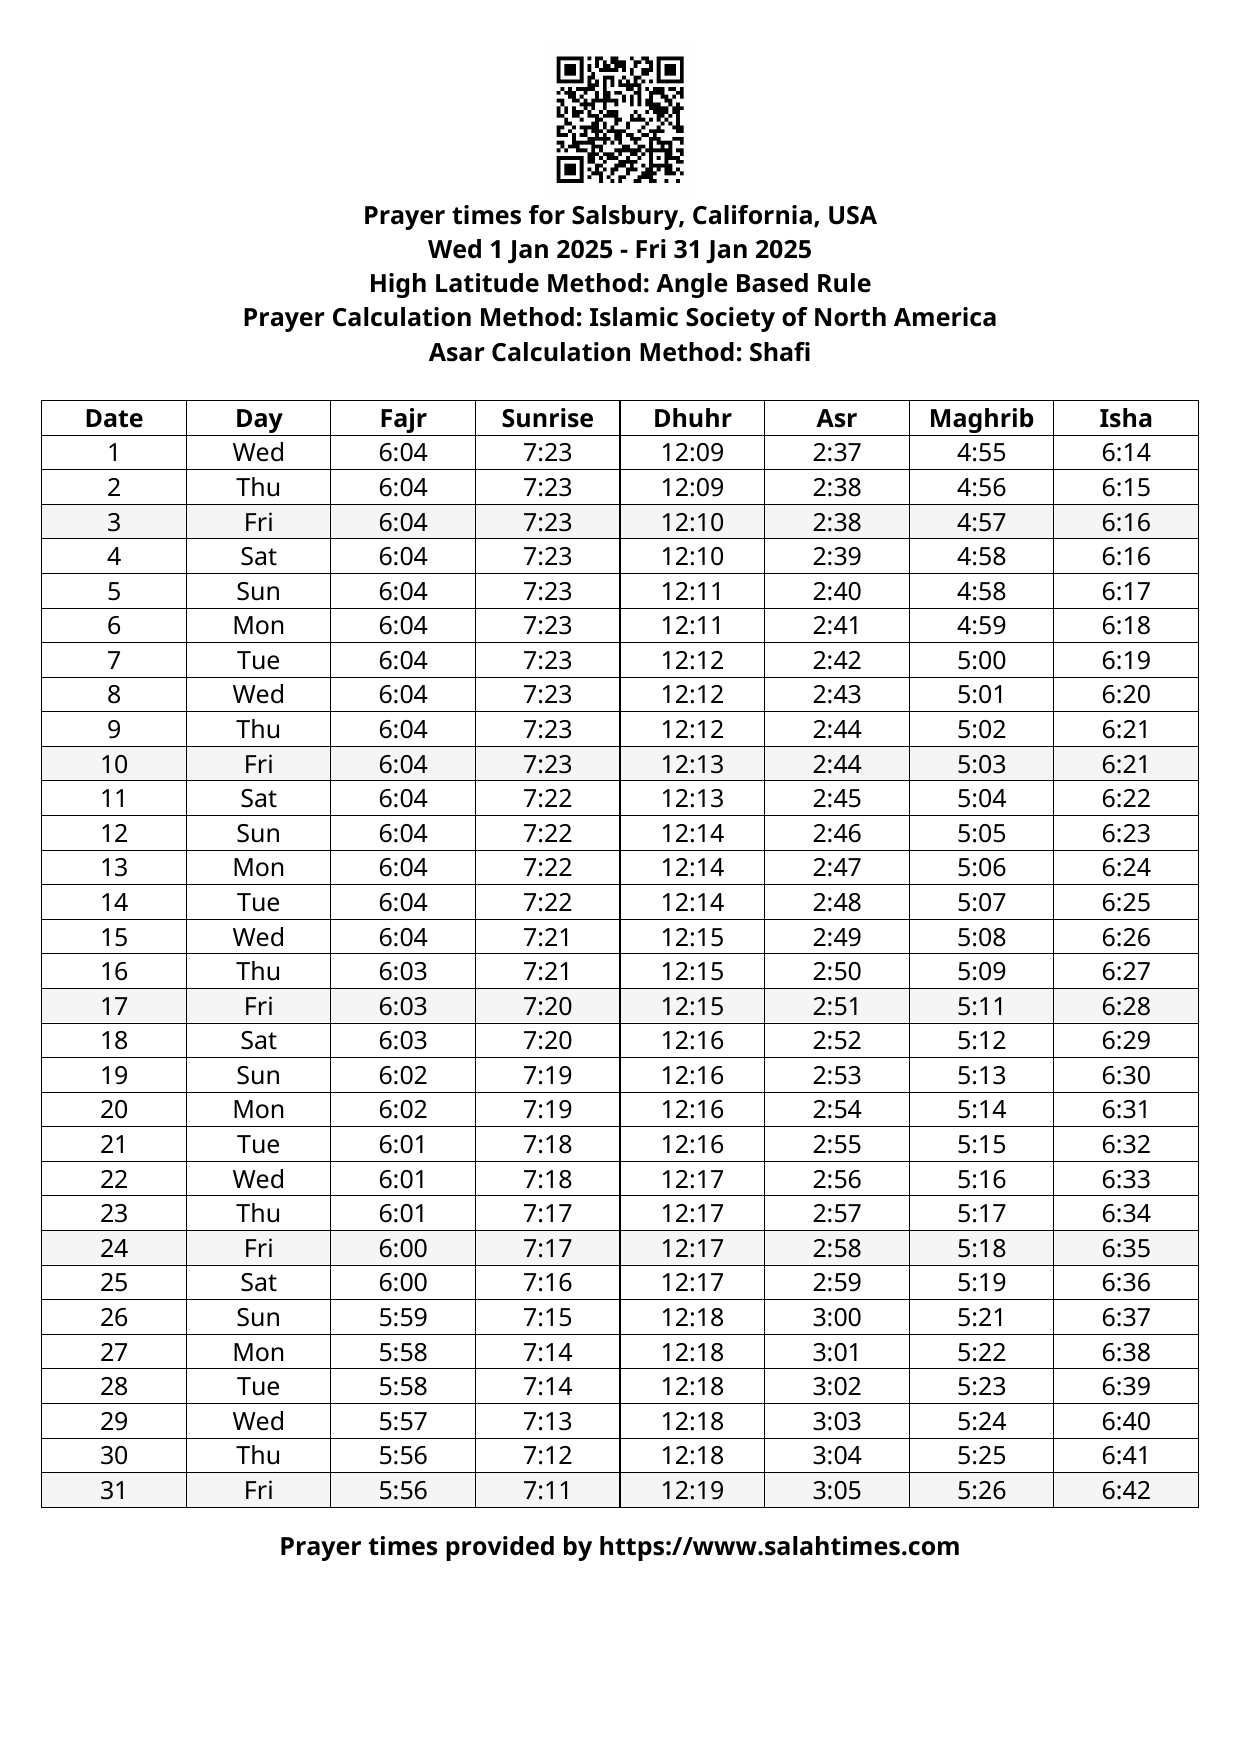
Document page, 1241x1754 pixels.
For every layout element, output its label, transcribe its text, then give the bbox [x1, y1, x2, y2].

text Prayer times provided by https://www.salahtimes.com [42, 1528, 1198, 1563]
table_cell 5 [42, 574, 186, 607]
table_cell 6:38 [1054, 1335, 1198, 1368]
table_cell 2:39 [765, 539, 909, 573]
table_cell 5:56 [331, 1473, 475, 1507]
table_cell 27 [42, 1335, 186, 1368]
table_cell 2:40 [765, 574, 909, 607]
table_cell 7:20 [476, 989, 619, 1022]
table_cell Thu [187, 470, 330, 504]
table_cell 2:51 [765, 989, 909, 1022]
table_cell Sun [187, 1058, 330, 1092]
table_cell 5:11 [910, 989, 1053, 1022]
table_cell 6:01 [331, 1162, 475, 1195]
table_cell 12:17 [621, 1196, 764, 1230]
table_cell 4:58 [910, 574, 1053, 607]
table_cell 5:00 [910, 643, 1053, 677]
table_cell Sun [187, 1300, 330, 1334]
table_cell 12:14 [621, 851, 764, 884]
table_cell 12:14 [621, 816, 764, 849]
table_cell 12:11 [621, 609, 764, 642]
table_cell 12:09 [621, 470, 764, 504]
table_cell 6:04 [331, 816, 475, 849]
table_cell Wed [187, 1404, 330, 1437]
table_cell 7:23 [476, 712, 619, 746]
table_cell 5:18 [910, 1231, 1053, 1264]
table_cell 25 [42, 1266, 186, 1299]
table_cell 5:59 [331, 1300, 475, 1334]
table_cell 6:37 [1054, 1300, 1198, 1334]
table_cell 12:16 [621, 1093, 764, 1126]
table_cell 12:18 [621, 1439, 764, 1472]
table_cell Fri [187, 1473, 330, 1507]
table_cell 17 [42, 989, 186, 1022]
table_cell 6:04 [331, 712, 475, 746]
table_cell 6:18 [1054, 609, 1198, 642]
table_cell 31 [42, 1473, 186, 1507]
table_cell 12:16 [621, 1127, 764, 1161]
table_cell Fri [187, 505, 330, 538]
table_cell 7:14 [476, 1369, 619, 1403]
table_cell 7:23 [476, 574, 619, 607]
table_cell 6:34 [1054, 1196, 1198, 1230]
table_cell 2 [42, 470, 186, 504]
table_cell 3:05 [765, 1473, 909, 1507]
table_cell 5:23 [910, 1369, 1053, 1403]
table_cell 2:59 [765, 1266, 909, 1299]
table_cell 4:58 [910, 539, 1053, 573]
table_cell 12:18 [621, 1404, 764, 1437]
table_cell 3:01 [765, 1335, 909, 1368]
table_cell 7:19 [476, 1058, 619, 1092]
table_cell 6:24 [1054, 851, 1198, 884]
table_cell 4:56 [910, 470, 1053, 504]
table_cell 19 [42, 1058, 186, 1092]
table_cell 6:22 [1054, 781, 1198, 815]
table_cell 6:17 [1054, 574, 1198, 607]
table_cell 7:23 [476, 747, 619, 780]
table_cell 30 [42, 1439, 186, 1472]
table_cell 12:18 [621, 1369, 764, 1403]
table_cell 5:12 [910, 1024, 1053, 1057]
table_cell 12:18 [621, 1300, 764, 1334]
table_cell Fri [187, 1231, 330, 1264]
table_header Asr [765, 401, 909, 434]
table_cell 6:04 [331, 851, 475, 884]
table_header Day [187, 401, 330, 434]
table_cell 3:03 [765, 1404, 909, 1437]
table_cell Tue [187, 885, 330, 919]
table_cell 7:23 [476, 643, 619, 677]
table_cell Mon [187, 1093, 330, 1126]
table_cell 4:55 [910, 436, 1053, 469]
table_cell 7:21 [476, 954, 619, 988]
table_cell 3:02 [765, 1369, 909, 1403]
table_header Sunrise [476, 401, 619, 434]
table_cell 12:11 [621, 574, 764, 607]
table_cell 2:54 [765, 1093, 909, 1126]
table_cell 12:17 [621, 1266, 764, 1299]
table_cell 6:39 [1054, 1369, 1198, 1403]
table_cell 4:59 [910, 609, 1053, 642]
table_cell 6:04 [331, 436, 475, 469]
table_cell 21 [42, 1127, 186, 1161]
table_cell Mon [187, 851, 330, 884]
table_cell Fri [187, 989, 330, 1022]
table_cell 5:14 [910, 1093, 1053, 1126]
table_cell 2:55 [765, 1127, 909, 1161]
table_cell 24 [42, 1231, 186, 1264]
table_cell 16 [42, 954, 186, 988]
table_cell 2:37 [765, 436, 909, 469]
table_cell 5:17 [910, 1196, 1053, 1230]
table_cell 5:02 [910, 712, 1053, 746]
table_cell 6:04 [331, 470, 475, 504]
table_cell 12:16 [621, 1058, 764, 1092]
table_cell 7:15 [476, 1300, 619, 1334]
table_cell 2:45 [765, 781, 909, 815]
table_cell 2:52 [765, 1024, 909, 1057]
table_cell 6:04 [331, 574, 475, 607]
table_cell 2:57 [765, 1196, 909, 1230]
table_cell Wed [187, 678, 330, 711]
table_cell 6:36 [1054, 1266, 1198, 1299]
table_cell 12:09 [621, 436, 764, 469]
text High Latitude Method: Angle Based Rule [42, 266, 1198, 300]
table_cell 5:22 [910, 1335, 1053, 1368]
table_cell 5:24 [910, 1404, 1053, 1437]
table_cell 5:03 [910, 747, 1053, 780]
table_cell 6:04 [331, 781, 475, 815]
table_cell 6:23 [1054, 816, 1198, 849]
table_cell 12:10 [621, 505, 764, 538]
table_cell 2:42 [765, 643, 909, 677]
table_cell 6:25 [1054, 885, 1198, 919]
table_cell 5:25 [910, 1439, 1053, 1472]
table_cell 6:26 [1054, 920, 1198, 953]
table_cell 9 [42, 712, 186, 746]
table_cell 7:22 [476, 851, 619, 884]
table_cell 12:15 [621, 989, 764, 1022]
table_cell 6:00 [331, 1266, 475, 1299]
table_cell 2:58 [765, 1231, 909, 1264]
table_cell 12:13 [621, 781, 764, 815]
table_cell 6:21 [1054, 747, 1198, 780]
table_cell 6:00 [331, 1231, 475, 1264]
table_cell 7:22 [476, 885, 619, 919]
table_cell 6:32 [1054, 1127, 1198, 1161]
table_cell 29 [42, 1404, 186, 1437]
table_cell Sun [187, 816, 330, 849]
table_cell 12 [42, 816, 186, 849]
table_cell 2:46 [765, 816, 909, 849]
table_cell Sat [187, 781, 330, 815]
table_cell 2:53 [765, 1058, 909, 1092]
table_cell 6:04 [331, 678, 475, 711]
table_cell 12:12 [621, 712, 764, 746]
table_cell 6:41 [1054, 1439, 1198, 1472]
table_cell 12:19 [621, 1473, 764, 1507]
table_cell Sat [187, 1266, 330, 1299]
table_cell 6:04 [331, 505, 475, 538]
table_cell 8 [42, 678, 186, 711]
table_cell 4:57 [910, 505, 1053, 538]
table_cell 6:31 [1054, 1093, 1198, 1126]
table_cell 12:13 [621, 747, 764, 780]
table_cell 5:58 [331, 1335, 475, 1368]
table_cell 7:21 [476, 920, 619, 953]
table_cell 5:08 [910, 920, 1053, 953]
table_cell 22 [42, 1162, 186, 1195]
picture [542, 41, 699, 198]
table_cell Tue [187, 643, 330, 677]
table_cell 5:15 [910, 1127, 1053, 1161]
table_cell 5:21 [910, 1300, 1053, 1334]
table_cell 11 [42, 781, 186, 815]
table_cell 5:16 [910, 1162, 1053, 1195]
table_cell 6:42 [1054, 1473, 1198, 1507]
table_cell 2:38 [765, 470, 909, 504]
table_cell Tue [187, 1369, 330, 1403]
table_cell 12:17 [621, 1231, 764, 1264]
table_cell 7:23 [476, 505, 619, 538]
text Asar Calculation Method: Shafi [42, 334, 1198, 368]
table_cell 3:04 [765, 1439, 909, 1472]
table_cell 4 [42, 539, 186, 573]
table_cell 6 [42, 609, 186, 642]
table_cell 20 [42, 1093, 186, 1126]
table_cell 3 [42, 505, 186, 538]
table_cell 6:02 [331, 1093, 475, 1126]
table_cell 7:23 [476, 470, 619, 504]
table_cell 7 [42, 643, 186, 677]
table_cell 7:18 [476, 1162, 619, 1195]
table_cell 7:23 [476, 539, 619, 573]
table_cell 3:00 [765, 1300, 909, 1334]
table_cell 6:03 [331, 989, 475, 1022]
table_cell 5:04 [910, 781, 1053, 815]
table_cell 12:17 [621, 1162, 764, 1195]
table_cell 6:04 [331, 920, 475, 953]
table_cell 6:19 [1054, 643, 1198, 677]
table_cell 2:43 [765, 678, 909, 711]
table_cell 6:04 [331, 643, 475, 677]
table_cell Thu [187, 1439, 330, 1472]
table_cell 7:16 [476, 1266, 619, 1299]
table_cell 6:03 [331, 954, 475, 988]
table_cell 28 [42, 1369, 186, 1403]
table_cell 6:04 [331, 747, 475, 780]
table_cell Wed [187, 920, 330, 953]
table_cell 6:27 [1054, 954, 1198, 988]
table_cell Sun [187, 574, 330, 607]
table_cell 7:14 [476, 1335, 619, 1368]
table_cell 5:09 [910, 954, 1053, 988]
table_cell 2:38 [765, 505, 909, 538]
table_cell 12:18 [621, 1335, 764, 1368]
table_cell 6:04 [331, 539, 475, 573]
table_cell 6:04 [331, 885, 475, 919]
table_cell 13 [42, 851, 186, 884]
table_cell 2:44 [765, 747, 909, 780]
table_cell 6:03 [331, 1024, 475, 1057]
table_cell 6:20 [1054, 678, 1198, 711]
table_cell 5:01 [910, 678, 1053, 711]
table_cell 7:18 [476, 1127, 619, 1161]
table_cell 5:58 [331, 1369, 475, 1403]
table_cell 12:10 [621, 539, 764, 573]
table_header Date [42, 401, 186, 434]
table_cell 2:47 [765, 851, 909, 884]
table_cell 5:57 [331, 1404, 475, 1437]
table_cell 6:30 [1054, 1058, 1198, 1092]
table_cell 7:17 [476, 1196, 619, 1230]
table_cell 7:17 [476, 1231, 619, 1264]
table_header Dhuhr [621, 401, 764, 434]
table_cell Wed [187, 436, 330, 469]
table_cell 7:11 [476, 1473, 619, 1507]
table_cell 6:40 [1054, 1404, 1198, 1437]
table_cell 6:15 [1054, 470, 1198, 504]
table_cell 5:26 [910, 1473, 1053, 1507]
table_cell 10 [42, 747, 186, 780]
table_cell Thu [187, 712, 330, 746]
table_cell 6:35 [1054, 1231, 1198, 1264]
table_header Fajr [331, 401, 475, 434]
table_cell 12:12 [621, 678, 764, 711]
table_cell 6:21 [1054, 712, 1198, 746]
table_cell 5:13 [910, 1058, 1053, 1092]
table_header Isha [1054, 401, 1198, 434]
table_cell 6:01 [331, 1196, 475, 1230]
table_cell 5:05 [910, 816, 1053, 849]
table_cell 6:33 [1054, 1162, 1198, 1195]
table_cell 7:19 [476, 1093, 619, 1126]
table_cell 6:29 [1054, 1024, 1198, 1057]
table_cell 2:48 [765, 885, 909, 919]
table_cell 12:16 [621, 1024, 764, 1057]
table_cell Fri [187, 747, 330, 780]
table_cell 5:07 [910, 885, 1053, 919]
table_cell 6:16 [1054, 539, 1198, 573]
table_cell 5:19 [910, 1266, 1053, 1299]
table_cell 18 [42, 1024, 186, 1057]
table_cell 7:12 [476, 1439, 619, 1472]
table_cell 7:22 [476, 816, 619, 849]
table_cell 2:44 [765, 712, 909, 746]
table_cell 6:04 [331, 609, 475, 642]
table_cell 2:49 [765, 920, 909, 953]
table_header Maghrib [910, 401, 1053, 434]
table_cell Wed [187, 1162, 330, 1195]
table_cell Thu [187, 1196, 330, 1230]
table_cell 6:16 [1054, 505, 1198, 538]
table_cell Sat [187, 1024, 330, 1057]
text Prayer times for Salsbury, California, USA [42, 198, 1198, 232]
table_cell 7:23 [476, 678, 619, 711]
table_cell 6:28 [1054, 989, 1198, 1022]
table_cell 23 [42, 1196, 186, 1230]
table_cell Mon [187, 609, 330, 642]
table_cell 7:13 [476, 1404, 619, 1437]
table_cell 6:14 [1054, 436, 1198, 469]
table_cell 5:56 [331, 1439, 475, 1472]
table_cell 7:23 [476, 436, 619, 469]
table_cell 12:12 [621, 643, 764, 677]
table_cell 12:14 [621, 885, 764, 919]
table_cell 14 [42, 885, 186, 919]
table_cell 26 [42, 1300, 186, 1334]
table_cell 5:06 [910, 851, 1053, 884]
text Wed 1 Jan 2025 - Fri 31 Jan 2025 [42, 232, 1198, 266]
table_cell 2:50 [765, 954, 909, 988]
table_cell 7:23 [476, 609, 619, 642]
table_cell 6:02 [331, 1058, 475, 1092]
table_cell 2:41 [765, 609, 909, 642]
table_cell 1 [42, 436, 186, 469]
table_cell Tue [187, 1127, 330, 1161]
table_cell 6:01 [331, 1127, 475, 1161]
table_cell 12:15 [621, 920, 764, 953]
table_cell Sat [187, 539, 330, 573]
table_cell 12:15 [621, 954, 764, 988]
table_cell 7:22 [476, 781, 619, 815]
table_cell 15 [42, 920, 186, 953]
text Prayer Calculation Method: Islamic Society of North America [42, 300, 1198, 334]
table_cell Mon [187, 1335, 330, 1368]
table_cell 2:56 [765, 1162, 909, 1195]
table_cell 7:20 [476, 1024, 619, 1057]
table_cell Thu [187, 954, 330, 988]
